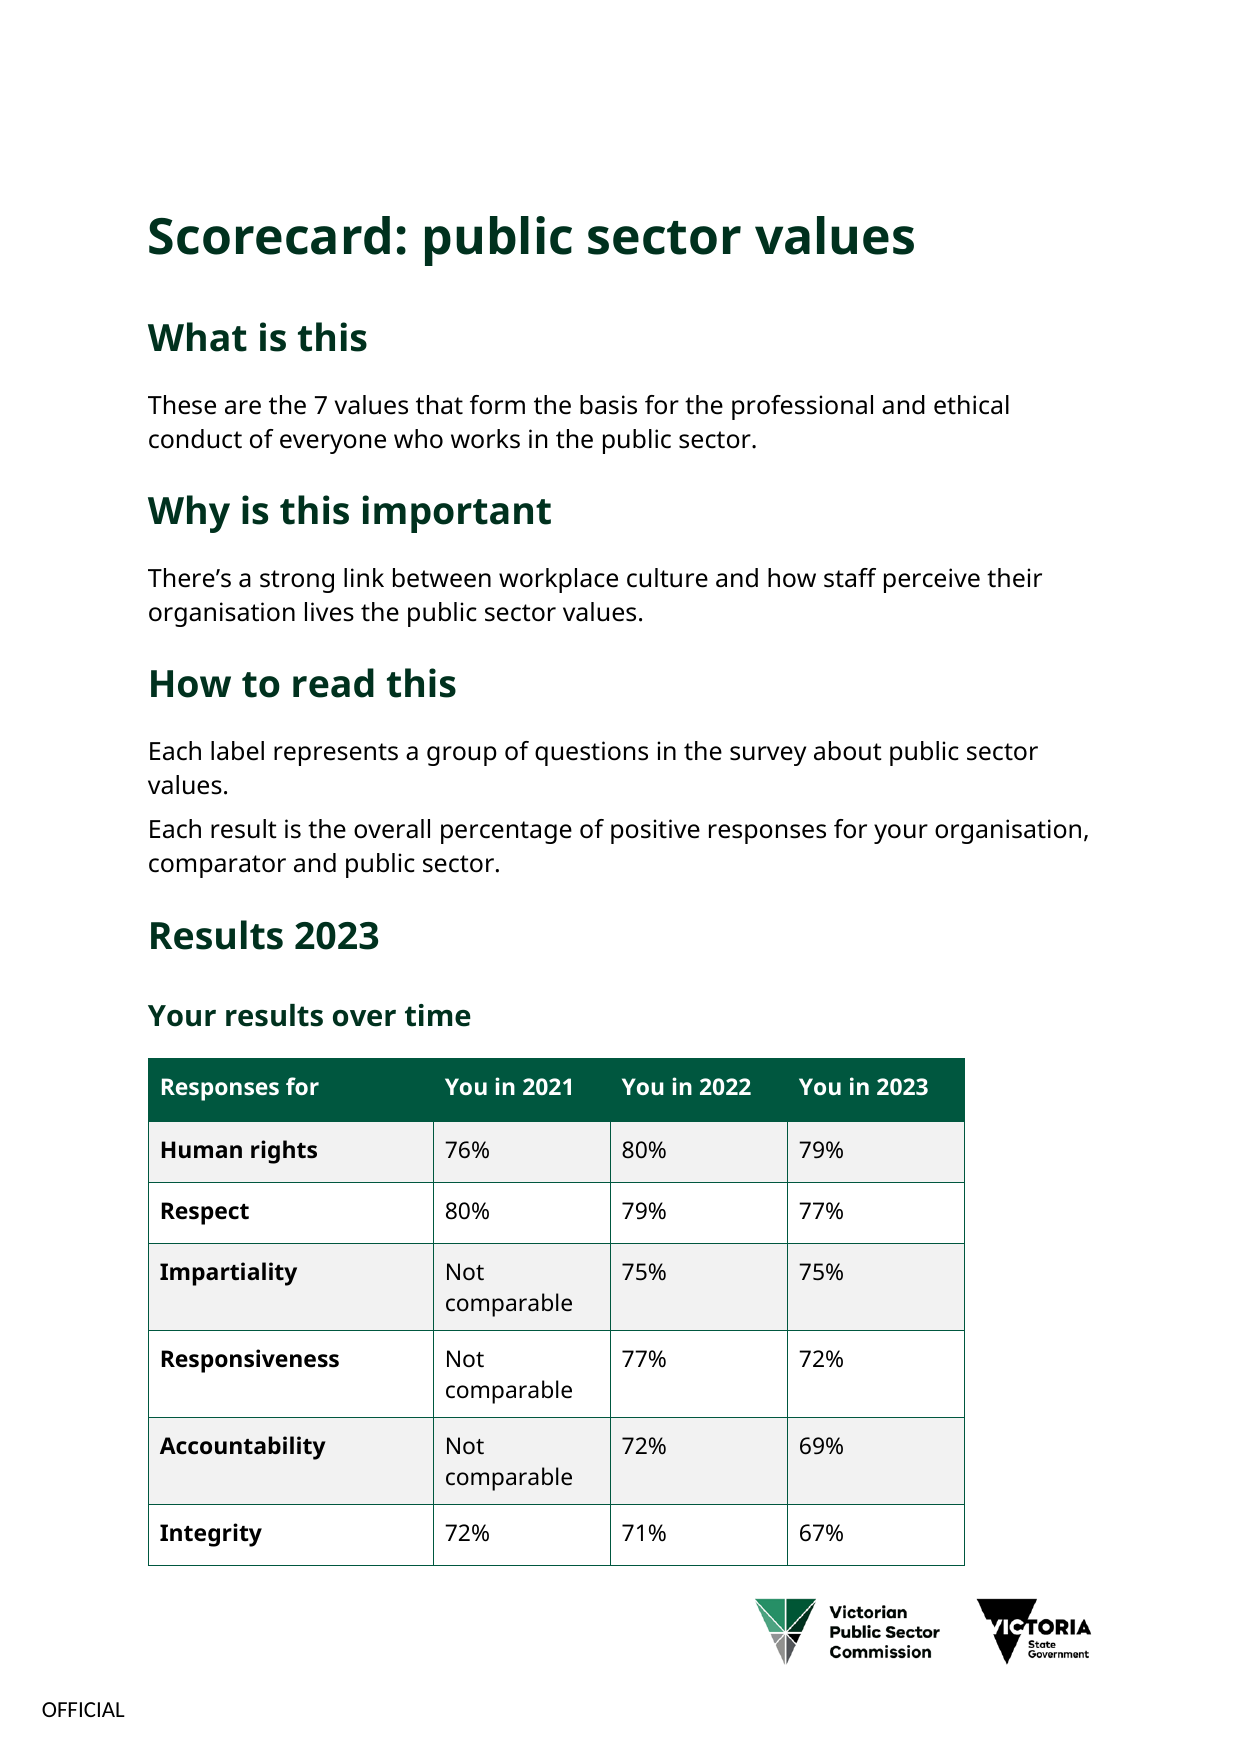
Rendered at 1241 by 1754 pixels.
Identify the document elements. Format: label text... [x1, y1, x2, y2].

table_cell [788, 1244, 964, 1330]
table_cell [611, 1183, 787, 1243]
subtitle Why is this important [148, 484, 1092, 536]
text These are the 7 values that form the basis for the professional and ethical conduct of everyone who works in the public sector. [148, 387, 1092, 455]
text Each label represents a group of questions in the survey about public sector values. [148, 733, 1092, 802]
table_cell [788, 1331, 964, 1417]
text Each result is the overall percentage of positive responses for your organisation, comparator and public sector. [148, 812, 1092, 880]
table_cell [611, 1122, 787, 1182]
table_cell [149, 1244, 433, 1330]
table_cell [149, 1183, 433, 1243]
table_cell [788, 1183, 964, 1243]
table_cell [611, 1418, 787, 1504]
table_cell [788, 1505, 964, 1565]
picture [754, 1598, 1093, 1666]
subtitle How to read this [148, 658, 1092, 709]
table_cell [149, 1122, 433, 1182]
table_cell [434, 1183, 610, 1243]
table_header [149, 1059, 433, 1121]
subtitle Scorecard: public sector values [148, 201, 1092, 269]
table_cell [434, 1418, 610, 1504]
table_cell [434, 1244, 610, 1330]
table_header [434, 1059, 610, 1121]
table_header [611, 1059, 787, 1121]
subtitle Your results over time [148, 996, 1092, 1035]
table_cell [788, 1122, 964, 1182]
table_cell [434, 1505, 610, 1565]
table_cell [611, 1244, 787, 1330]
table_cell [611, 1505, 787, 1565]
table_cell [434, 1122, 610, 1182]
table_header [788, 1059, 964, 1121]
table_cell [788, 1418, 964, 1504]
text There’s a strong link between workplace culture and how staff perceive their organisation lives the public sector values. [148, 560, 1092, 628]
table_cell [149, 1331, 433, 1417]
subtitle Results 2023 [148, 909, 1092, 960]
subtitle What is this [148, 311, 1092, 362]
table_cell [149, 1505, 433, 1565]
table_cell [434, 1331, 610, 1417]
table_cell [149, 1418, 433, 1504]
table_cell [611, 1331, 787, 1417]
